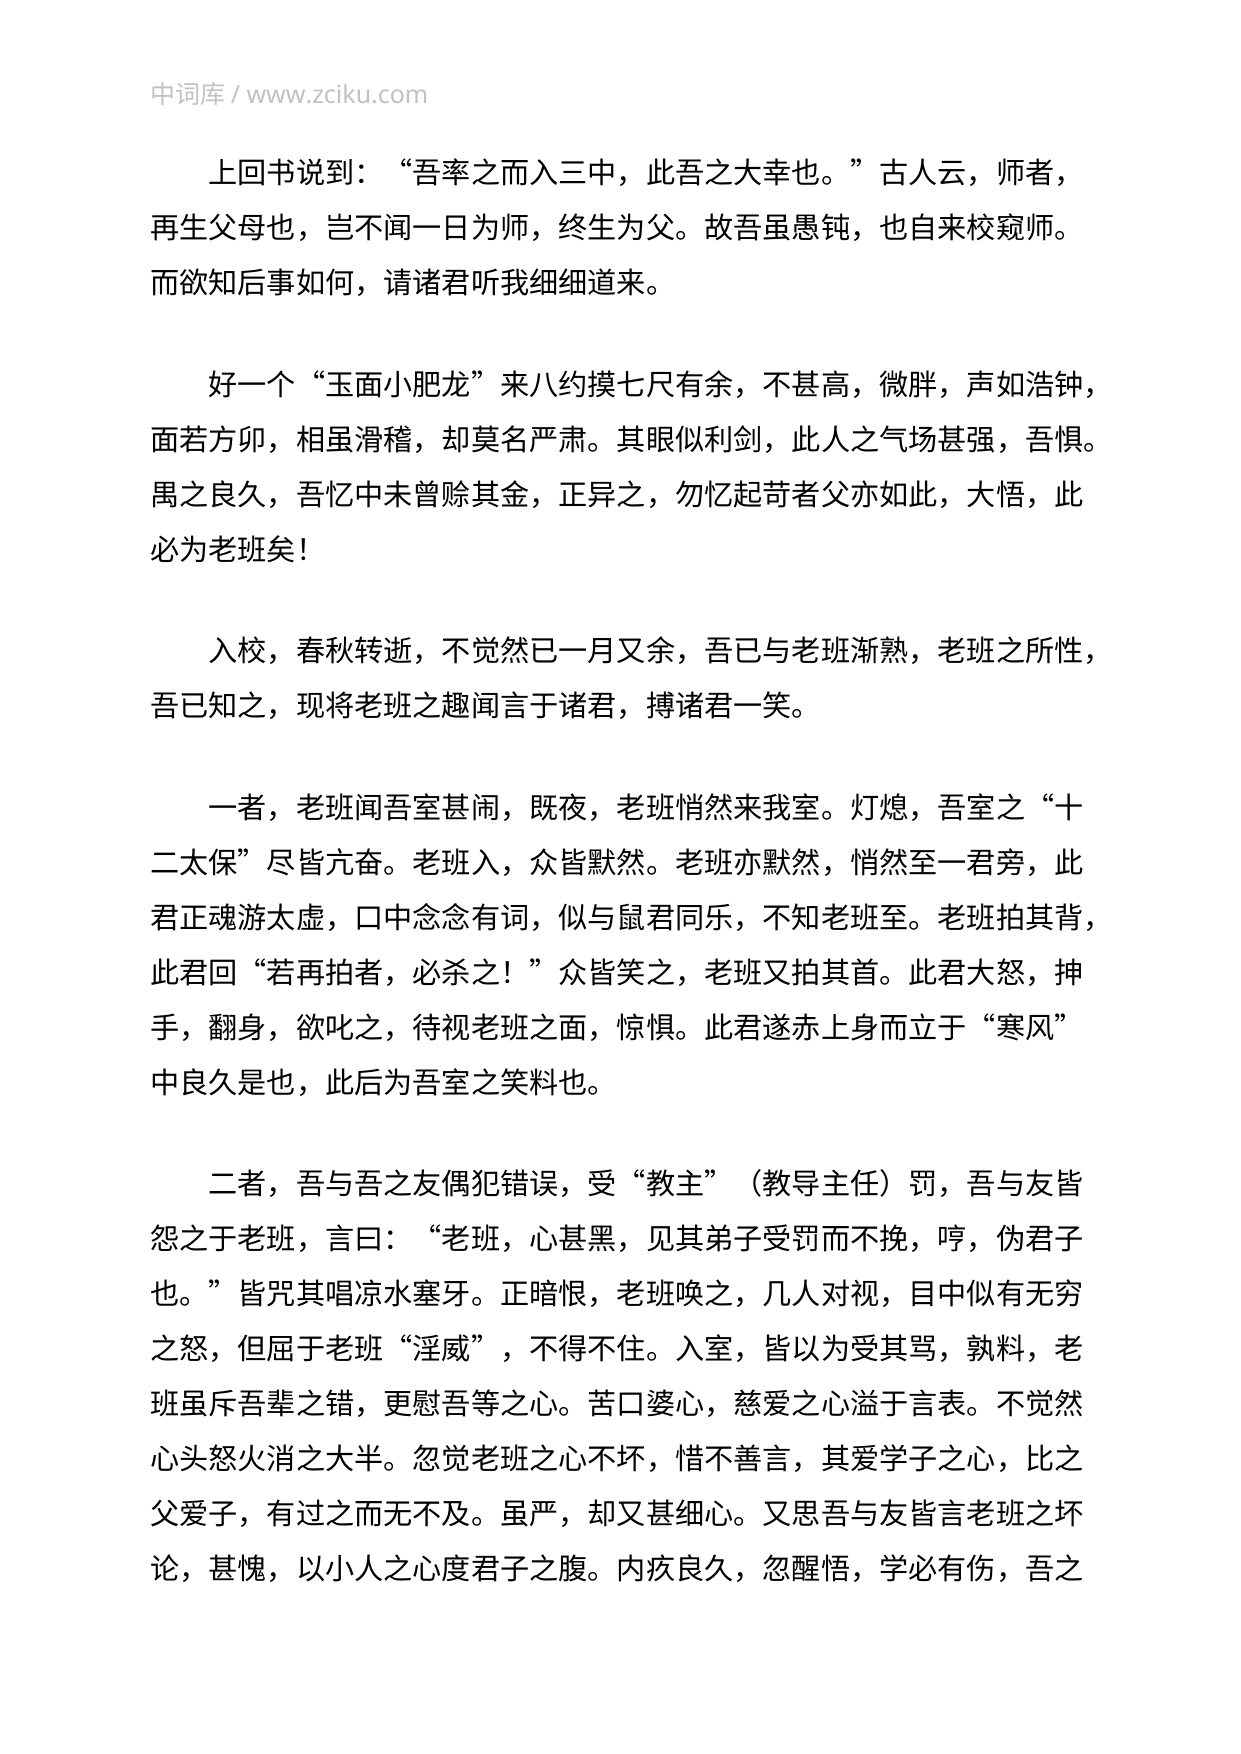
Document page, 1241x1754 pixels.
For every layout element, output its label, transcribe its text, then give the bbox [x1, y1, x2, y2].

text 入校，春秋转逝，不觉然已一月又余，吾已与老班渐熟，老班之所性，吾已知之，现将老班之趣闻言于诸君，搏诸君一笑。 [150, 628, 1090, 725]
text 一者，老班闻吾室甚闹，既夜，老班悄然来我室。灯熄，吾室之“十二太保”尽皆亢奋。老班入，众皆默然。老班亦默然，悄然至一君旁，此君正魂游太虚，口中念念有词，似与鼠君同乐，不知老班至。老班拍其背，此君回“若再拍者，必杀之！”众皆笑之，老班又拍其首。此君大怒，抻手，翻身，欲叱之，待视老班之面，惊惧。此君遂赤上身而立于“寒风”中良久是也，此后为吾室之笑料也。 [150, 785, 1090, 1101]
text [150, 1161, 1090, 1587]
text 好一个“玉面小肥龙”来八约摸七尺有余，不甚高，微胖，声如浩钟，面若方卯，相虽滑稽，却莫名严肃。其眼似利剑，此人之气场甚强，吾惧。禺之良久，吾忆中未曾赊其金，正异之，勿忆起苛者父亦如此，大悟，此必为老班矣！ [150, 362, 1090, 568]
text 上回书说到：“吾率之而入三中，此吾之大幸也。”古人云，师者，再生父母也，岂不闻一日为师，终生为父。故吾虽愚钝，也自来校窥师。而欲知后事如何，请诸君听我细细道来。 [150, 150, 1090, 302]
